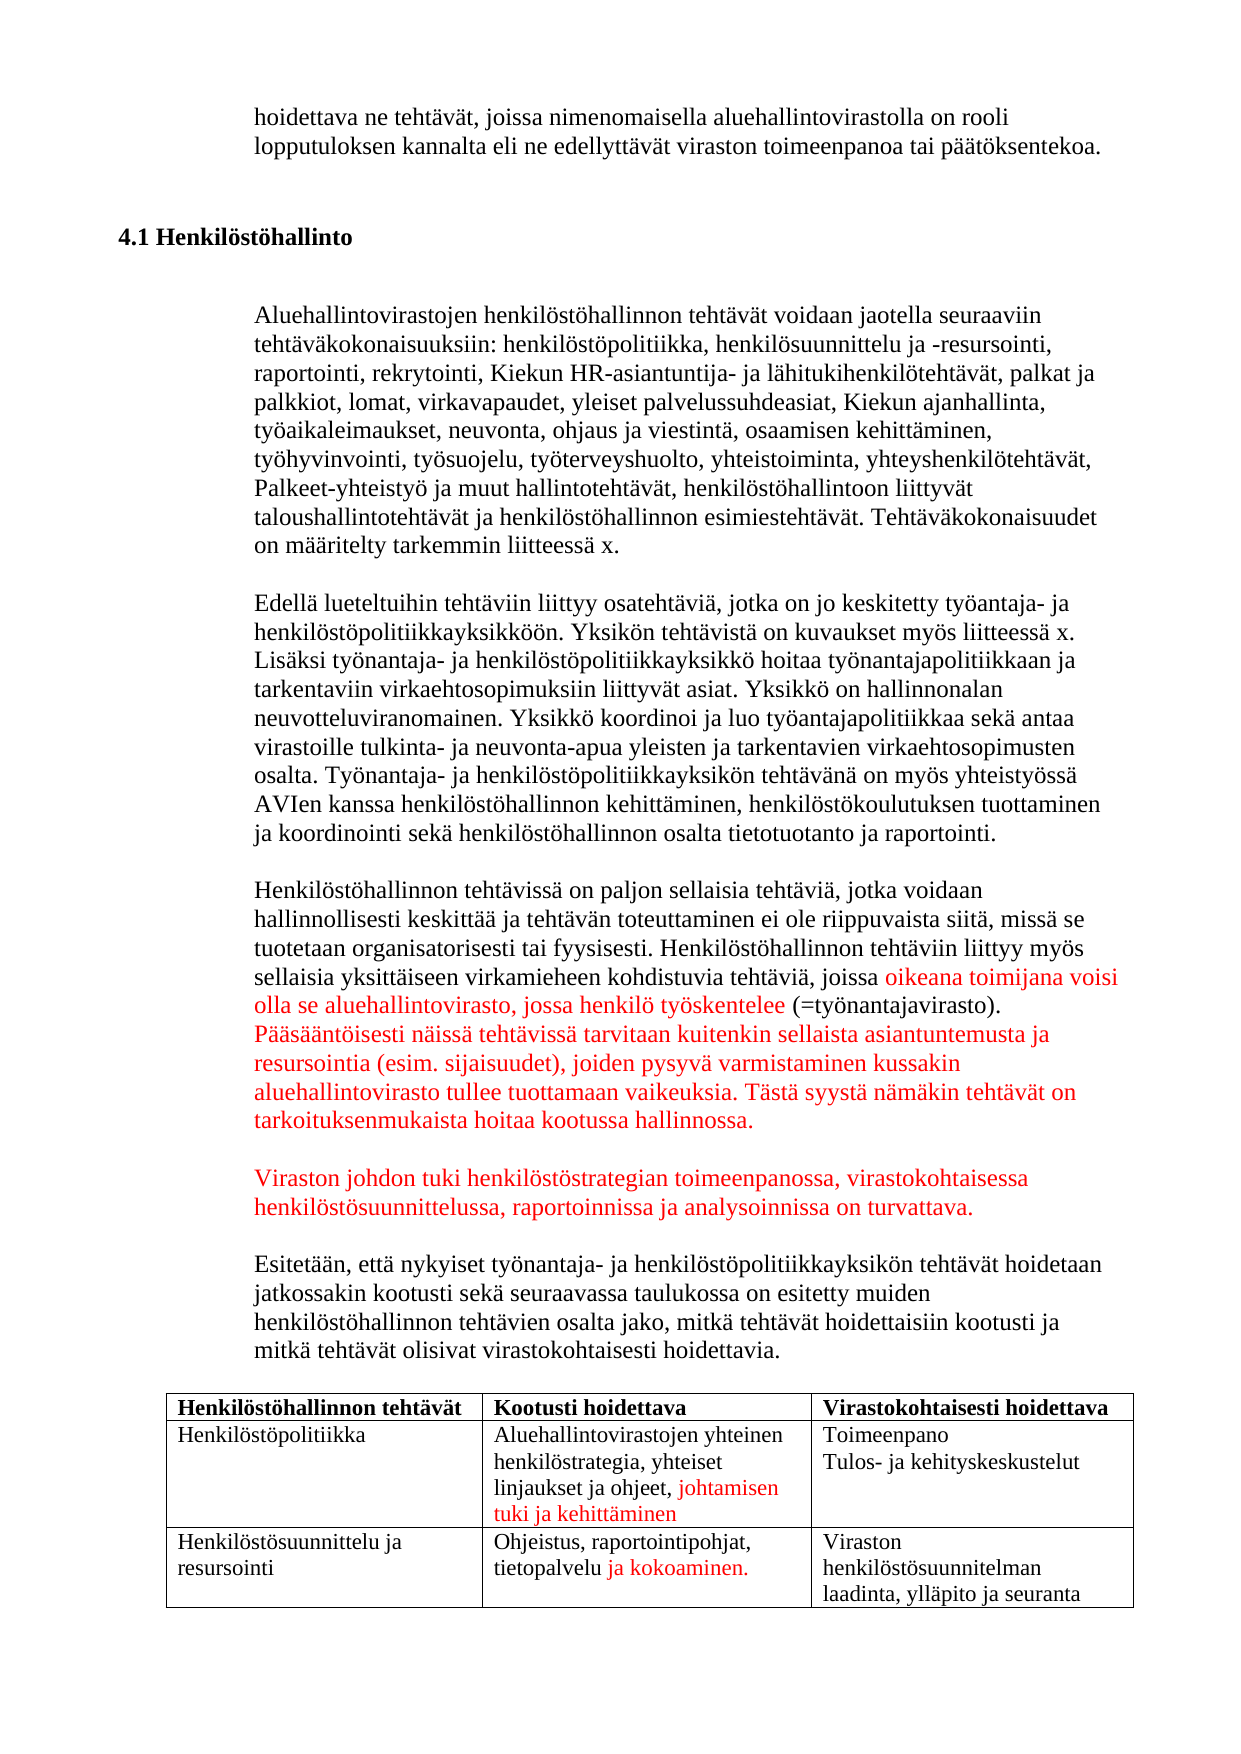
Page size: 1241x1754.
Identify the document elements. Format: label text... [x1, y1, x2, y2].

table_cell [812, 1528, 1133, 1607]
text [254, 102, 1122, 160]
text Esitetään, että nykyiset työnantaja- ja henkilöstöpolitiikkayksikön tehtävät hoidetaan jatkossakin kootusti sekä seuraavassa taulukossa on esitetty muiden henkilöstöhallinnon tehtävien osalta jako, mitkä tehtävät hoidettaisiin kootusti ja mitkä tehtävät olisivat virastokohtaisesti hoidettavia. [254, 1249, 1122, 1364]
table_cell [483, 1528, 811, 1607]
table_cell Toimeenpano Tulos- ja kehityskeskustelut [812, 1421, 1133, 1527]
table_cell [167, 1528, 482, 1607]
text Henkilöstöhallinnon tehtävissä on paljon sellaisia tehtäviä, jotka voidaan hallinnollisesti keskittää ja tehtävän toteuttaminen ei ole riippuvaista siitä, missä se tuotetaan organisatorisesti tai fyysisesti. Henkilöstöhallinnon tehtäviin liittyy myös sellaisia yksittäiseen virkamieheen kohdistuvia tehtäviä, joissa oikeana toimijana voisi olla se aluehallintovirasto, jossa henkilö työskentelee (=työnantajavirasto). Pääsääntöisesti näissä tehtävissä tarvitaan kuitenkin sellaista asiantuntemusta ja resursointia (esim. sijaisuudet), joiden pysyvä varmistaminen kussakin aluehallintovirasto tullee tuottamaan vaikeuksia. Tästä syystä nämäkin tehtävät on tarkoituksenmukaista hoitaa kootussa hallinnossa. [254, 875, 1122, 1134]
text Viraston johdon tuki henkilöstöstrategian toimeenpanossa, virastokohtaisessa henkilöstösuunnittelussa, raportoinnissa ja analysoinnissa on turvattava. [254, 1163, 1122, 1220]
table_header Kootusti hoidettava [483, 1394, 811, 1420]
table_header Henkilöstöhallinnon tehtävät [167, 1394, 482, 1420]
text Aluehallintovirastojen henkilöstöhallinnon tehtävät voidaan jaotella seuraaviin tehtäväkokonaisuuksiin: henkilöstöpolitiikka, henkilösuunnittelu ja -resursointi, raportointi, rekrytointi, Kiekun HR-asiantuntija- ja lähitukihenkilötehtävät, palkat ja palkkiot, lomat, virkavapaudet, yleiset palvelussuhdeasiat, Kiekun ajanhallinta, työaikaleimaukset, neuvonta, ohjaus ja viestintä, osaamisen kehittäminen, työhyvinvointi, työsuojelu, työterveyshuolto, yhteistoiminta, yhteyshenkilötehtävät, Palkeet-yhteistyö ja muut hallintotehtävät, henkilöstöhallintoon liittyvät taloushallintotehtävät ja henkilöstöhallinnon esimiestehtävät. Tehtäväkokonaisuudet on määritelty tarkemmin liitteessä x. [254, 300, 1122, 559]
table_header Virastokohtaisesti hoidettava [812, 1394, 1133, 1420]
text Henkilöstöhallinto [118, 222, 1122, 251]
table_cell Henkilöstöpolitiikka [167, 1421, 482, 1527]
table_cell Aluehallintovirastojen yhteinen henkilöstrategia, yhteiset linjaukset ja ohjeet, johtamisen tuki ja kehittäminen [483, 1421, 811, 1527]
text Edellä lueteltuihin tehtäviin liittyy osatehtäviä, jotka on jo keskitetty työantaja- ja henkilöstöpolitiikkayksikköön. Yksikön tehtävistä on kuvaukset myös liitteessä x. Lisäksi työnantaja- ja henkilöstöpolitiikkayksikkö hoitaa työnantajapolitiikkaan ja tarkentaviin virkaehtosopimuksiin liittyvät asiat. Yksikkö on hallinnonalan neuvotteluviranomainen. Yksikkö koordinoi ja luo työantajapolitiikkaa sekä antaa virastoille tulkinta- ja neuvonta-apua yleisten ja tarkentavien virkaehtosopimusten osalta. Työnantaja- ja henkilöstöpolitiikkayksikön tehtävänä on myös yhteistyössä AVIen kanssa henkilöstöhallinnon kehittäminen, henkilöstökoulutuksen tuottaminen ja koordinointi sekä henkilöstöhallinnon osalta tietotuotanto ja raportointi. [254, 588, 1122, 847]
